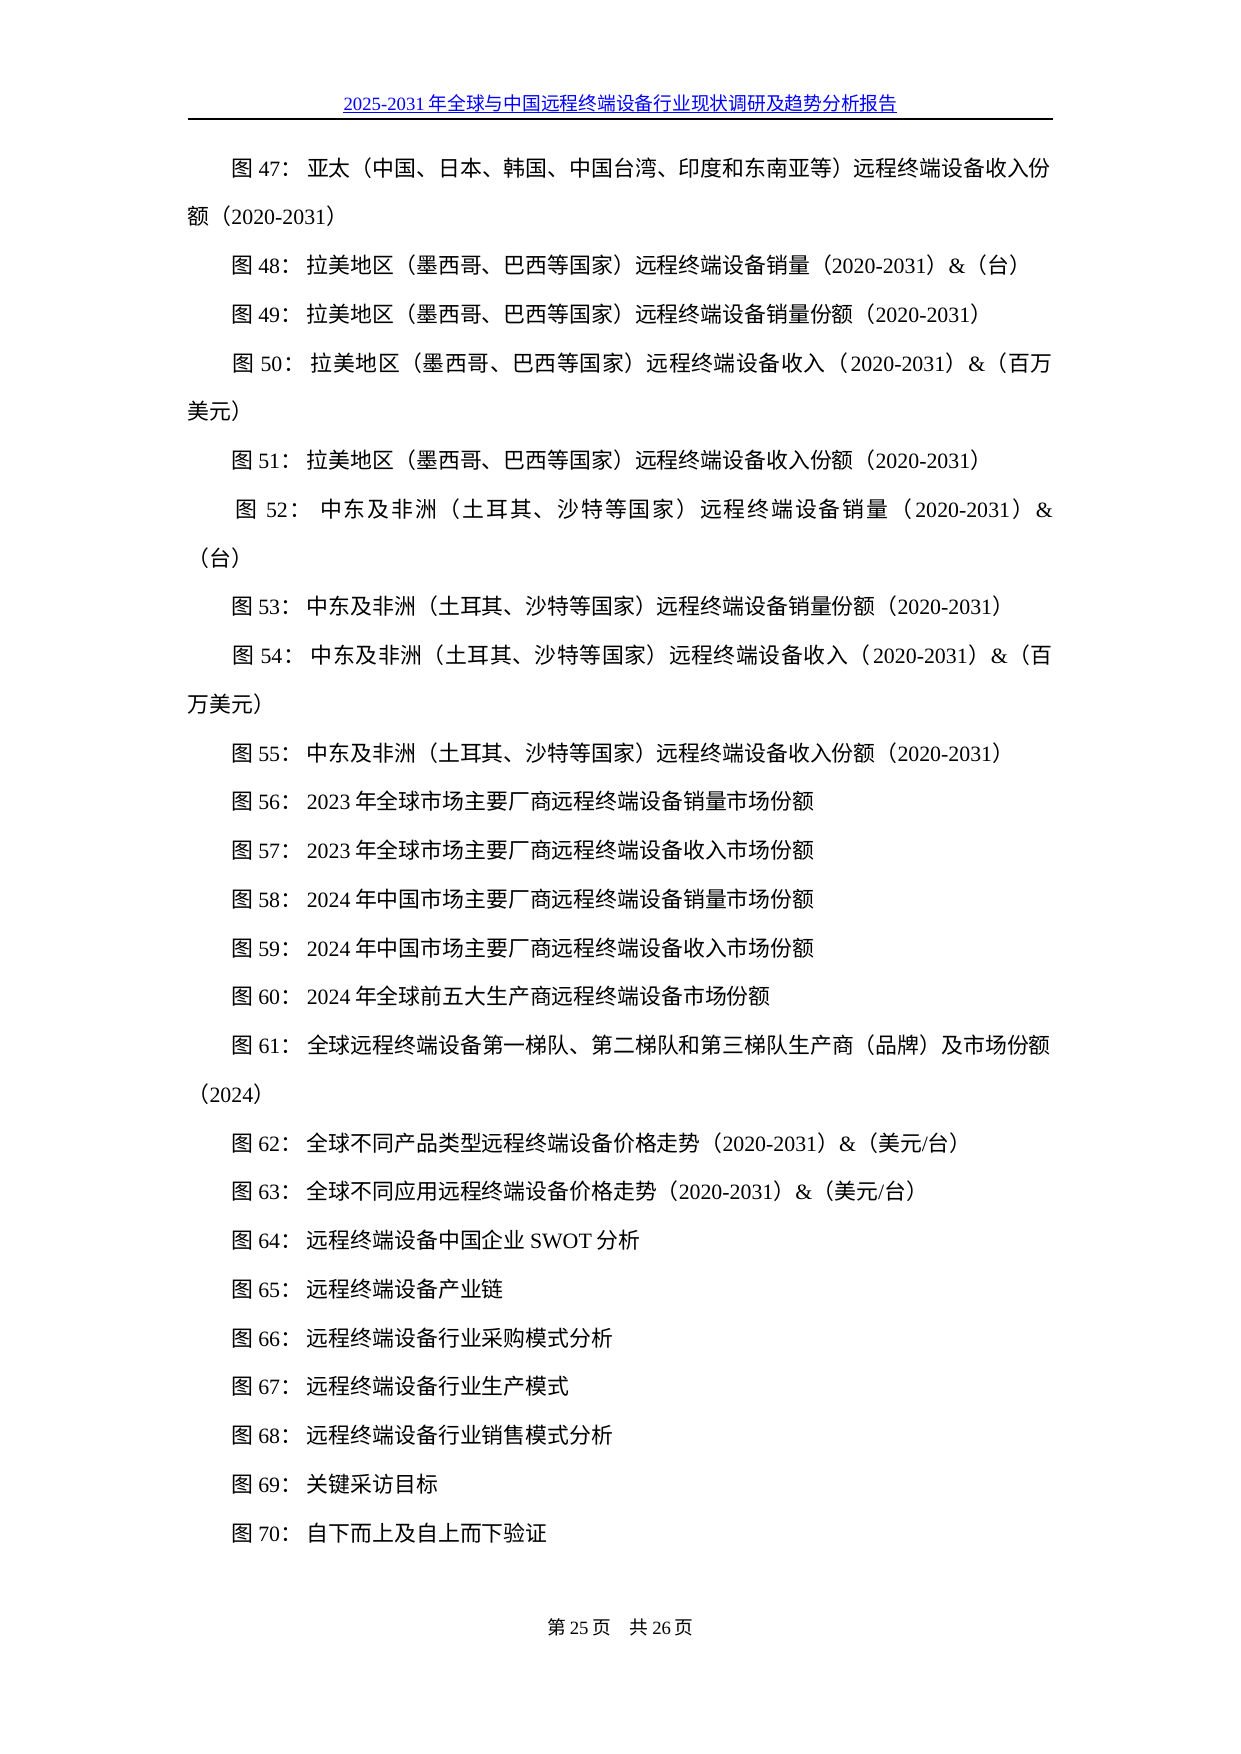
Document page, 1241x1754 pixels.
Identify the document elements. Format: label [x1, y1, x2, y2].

text [187, 150, 1053, 1548]
